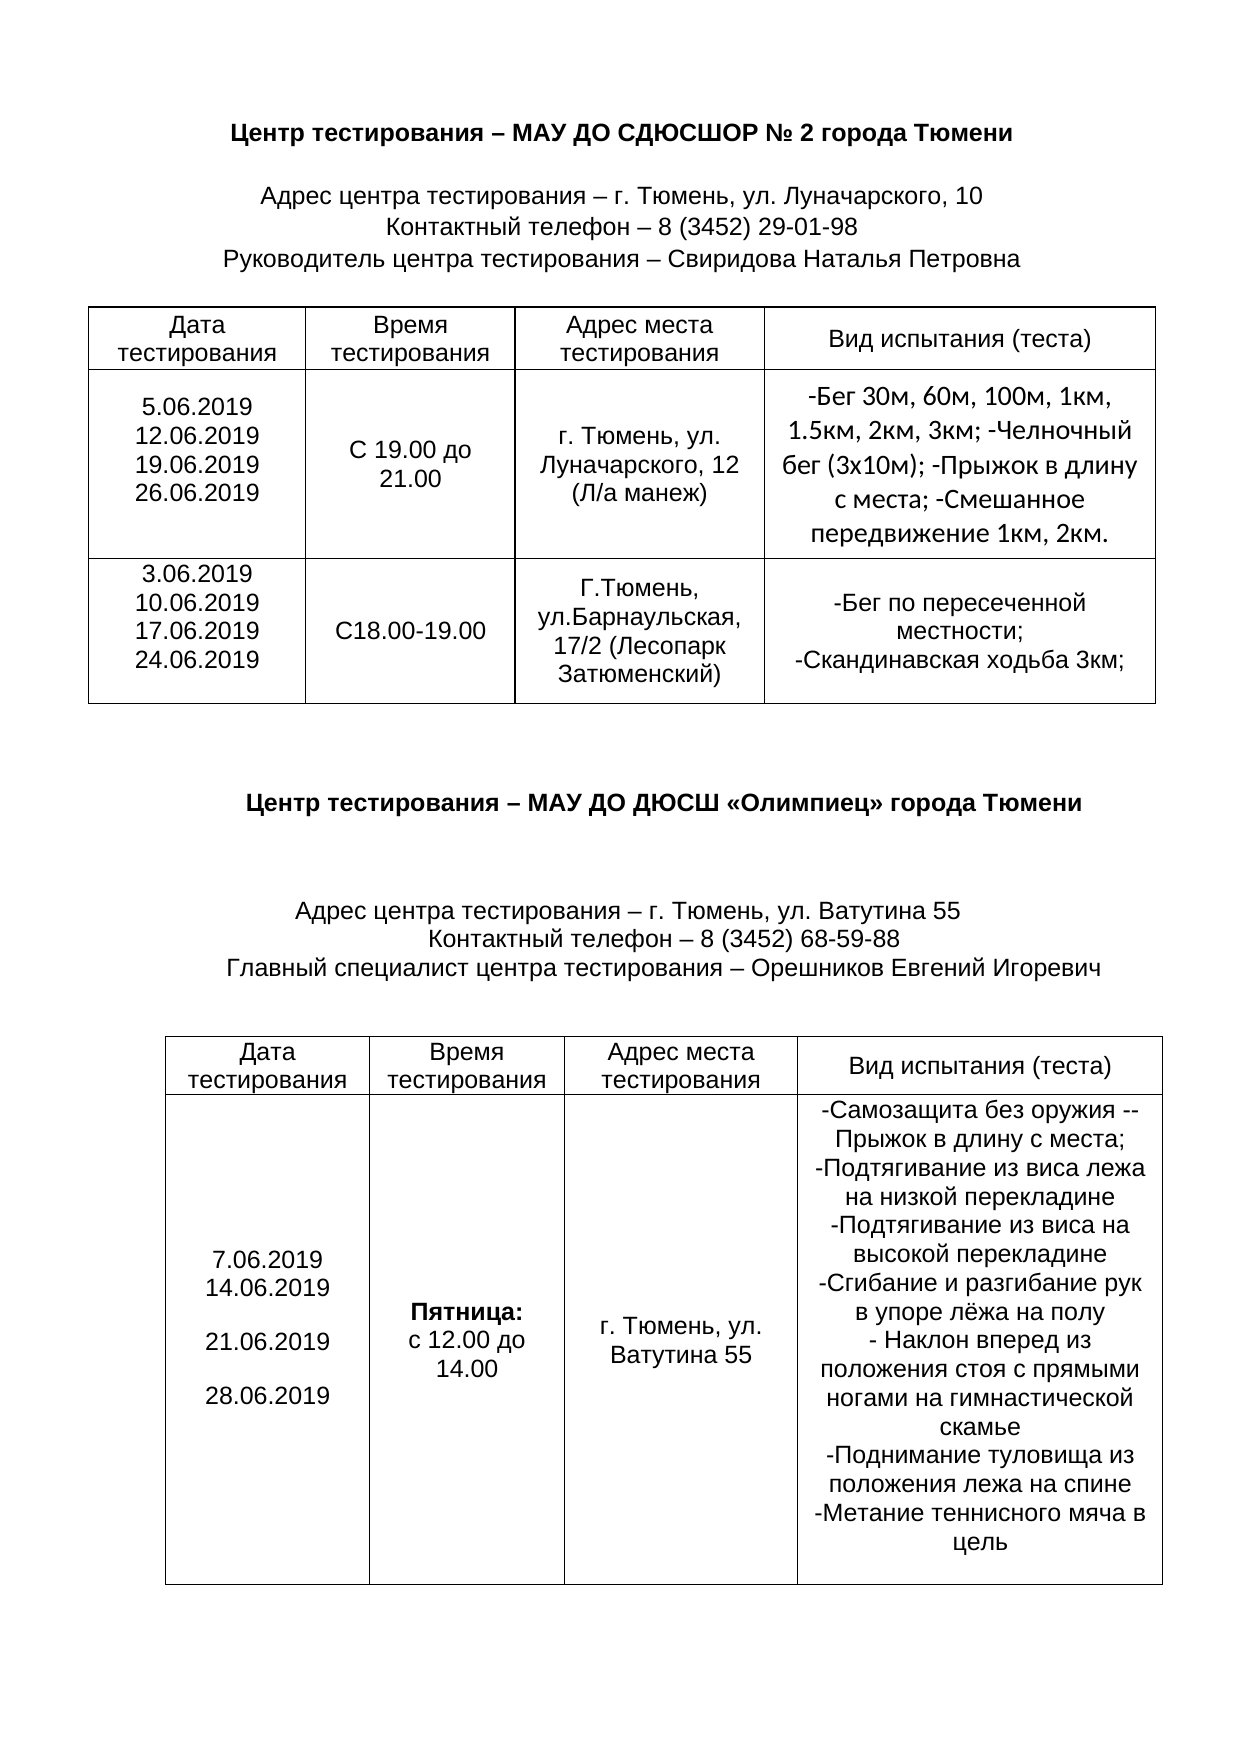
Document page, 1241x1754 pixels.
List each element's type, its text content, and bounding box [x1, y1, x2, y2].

table_cell г. Тюмень, ул. Луначарского, 12 (Л/а манеж) [516, 370, 764, 558]
table_cell -Бег 30м, 60м, 100м, 1км, 1.5км, 2км, 3км; -Челночный бег (3х10м); -Прыжок в длину с места; -Смешанное передвижение 1км, 2км. [765, 370, 1155, 558]
table_cell -Бег по пересеченной местности; -Скандинавская ходьба 3км; [765, 559, 1155, 702]
table_cell С18.00-19.00 [306, 559, 514, 702]
table_cell Вид испытания (теста) [765, 308, 1155, 369]
table_cell Контактный телефон – 8 (3452) 29-01-98 [89, 212, 1155, 244]
table_cell 5.06.2019 12.06.2019 19.06.2019 26.06.2019 [89, 370, 305, 558]
table_cell Контактный телефон – 8 (3452) 68-59-88 [166, 924, 1163, 953]
table_cell С 19.00 до 21.00 [306, 370, 514, 558]
table_cell Время тестирования [306, 308, 514, 369]
table_cell Главный специалист центра тестирования – Орешников Евгений Игоревич [166, 953, 1163, 1036]
table_cell Центр тестирования – МАУ ДО ДЮСШ «Олимпиец» города Тюмени [166, 703, 1163, 896]
table_cell Дата тестирования [89, 308, 305, 369]
table_cell Вид испытания (теста) [798, 1037, 1162, 1094]
table_cell Адрес места тестирования [565, 1037, 797, 1094]
table_cell Пятница: с 12.00 до 14.00 [370, 1095, 564, 1584]
table_cell Г.Тюмень, ул.Барнаульская, 17/2 (Лесопарк Затюменский) [516, 559, 764, 702]
table_cell Адрес места тестирования [516, 308, 764, 369]
table_cell Адрес центра тестирования – г. Тюмень, ул. Ватутина 55 [166, 896, 1163, 924]
table_cell 7.06.2019 14.06.2019 21.06.2019 28.06.2019 [166, 1095, 369, 1584]
table_cell Руководитель центра тестирования – Свиридова Наталья Петровна [89, 244, 1155, 306]
table_cell Время тестирования [370, 1037, 564, 1094]
table_cell г. Тюмень, ул. Ватутина 55 [565, 1095, 797, 1584]
table_cell -Самозащита без оружия -- Прыжок в длину с места; -Подтягивание из виса лежа на низкой перекладине -Подтягивание из виса на высокой перекладине -Сгибание и разгибание рук в упоре лёжа на полу - Наклон вперед из положения стоя с прямыми ногами на гимнастической скамье -Поднимание туловища из положения лежа на спине -Метание теннисного мяча в цель [798, 1095, 1162, 1584]
table_header Центр тестирования – МАУ ДО СДЮСШОР № 2 города Тюмени [89, 118, 1155, 181]
table_cell 3.06.2019 10.06.2019 17.06.2019 24.06.2019 [89, 559, 305, 702]
table_cell Дата тестирования [166, 1037, 369, 1094]
table_cell Адрес центра тестирования – г. Тюмень, ул. Луначарского, 10 [89, 181, 1155, 212]
